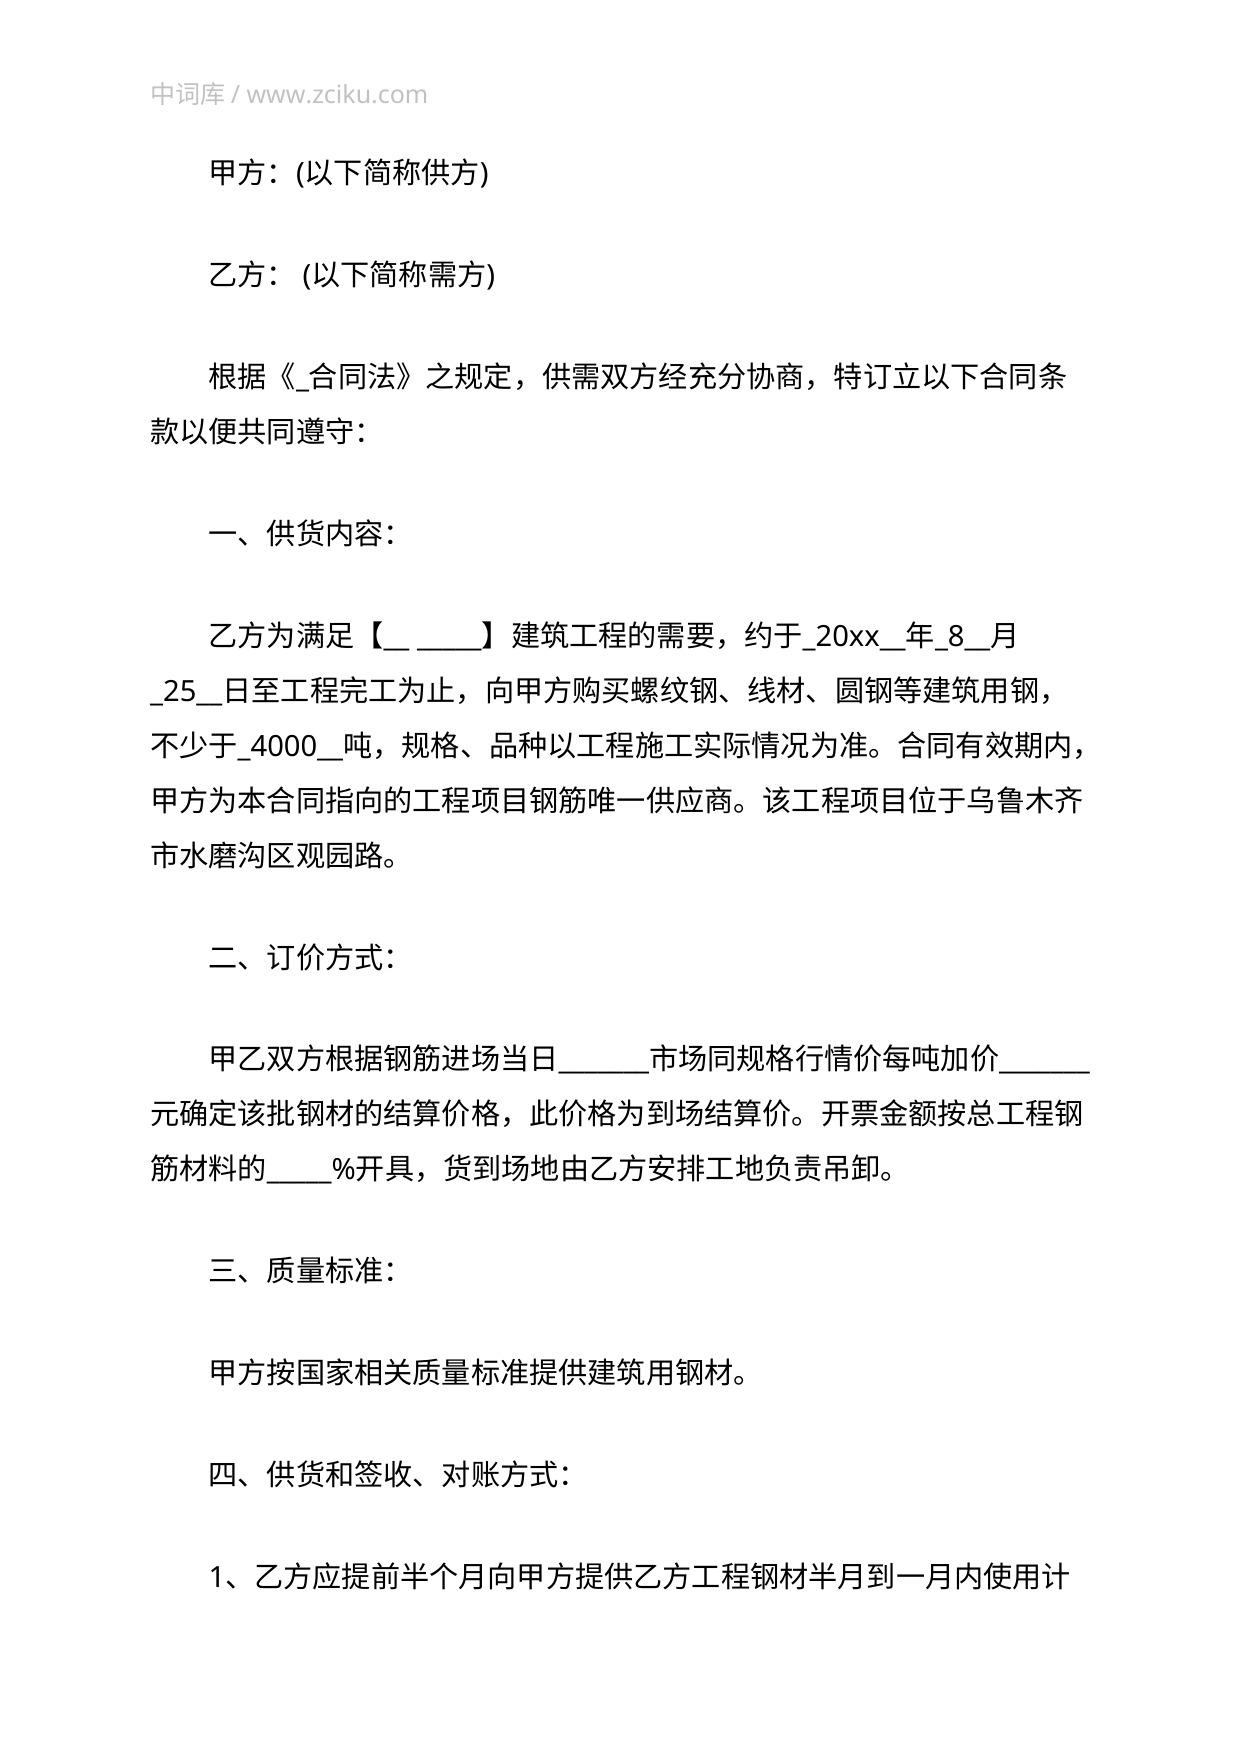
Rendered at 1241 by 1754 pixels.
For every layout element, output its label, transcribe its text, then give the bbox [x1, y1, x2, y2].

text 根据《_合同法》之规定，供需双方经充分协商，特订立以下合同条款以便共同遵守： [150, 354, 1090, 451]
text 甲方按国家相关质量标准提供建筑用钢材。 [150, 1349, 1090, 1392]
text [150, 1553, 1090, 1596]
text 四、供货和签收、对账方式： [150, 1451, 1090, 1494]
text 乙方： (以下简称需方) [150, 252, 1090, 294]
text 甲乙双方根据钢筋进场当日_______市场同规格行情价每吨加价_______元确定该批钢材的结算价格，此价格为到场结算价。开票金额按总工程钢筋材料的_____%开具，货到场地由乙方安排工地负责吊卸。 [150, 1036, 1090, 1188]
text 甲方：(以下简称供方) [150, 150, 1090, 192]
text 乙方为满足【__ _____】建筑工程的需要，约于_20xx__年_8__月_25__日至工程完工为止，向甲方购买螺纹钢、线材、圆钢等建筑用钢，不少于_4000__吨，规格、品种以工程施工实际情况为准。合同有效期内，甲方为本合同指向的工程项目钢筋唯一供应商。该工程项目位于乌鲁木齐市水磨沟区观园路。 [150, 612, 1090, 875]
text 三、质量标准： [150, 1248, 1090, 1290]
text 二、订价方式： [150, 934, 1090, 976]
text 一、供货内容： [150, 511, 1090, 553]
